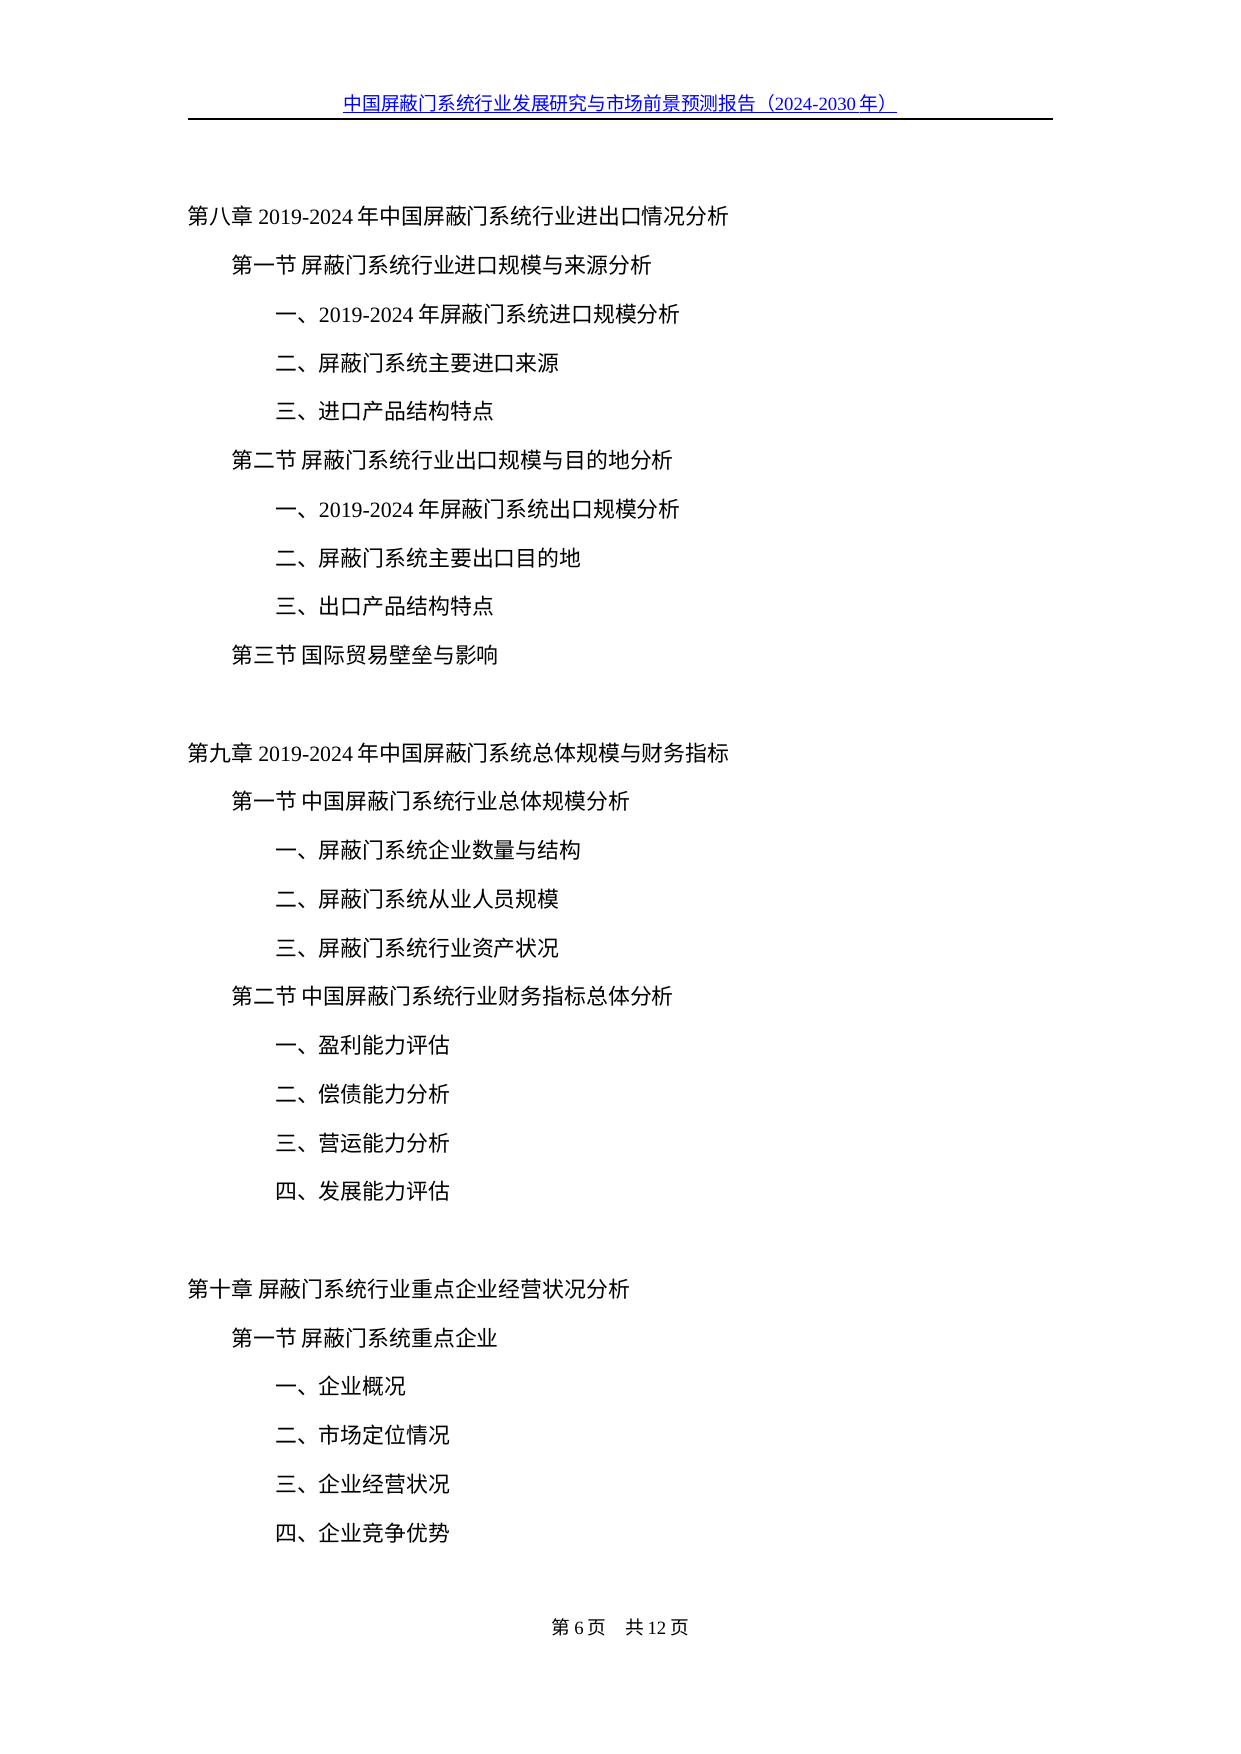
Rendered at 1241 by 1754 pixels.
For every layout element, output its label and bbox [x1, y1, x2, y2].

text [187, 150, 1053, 1548]
